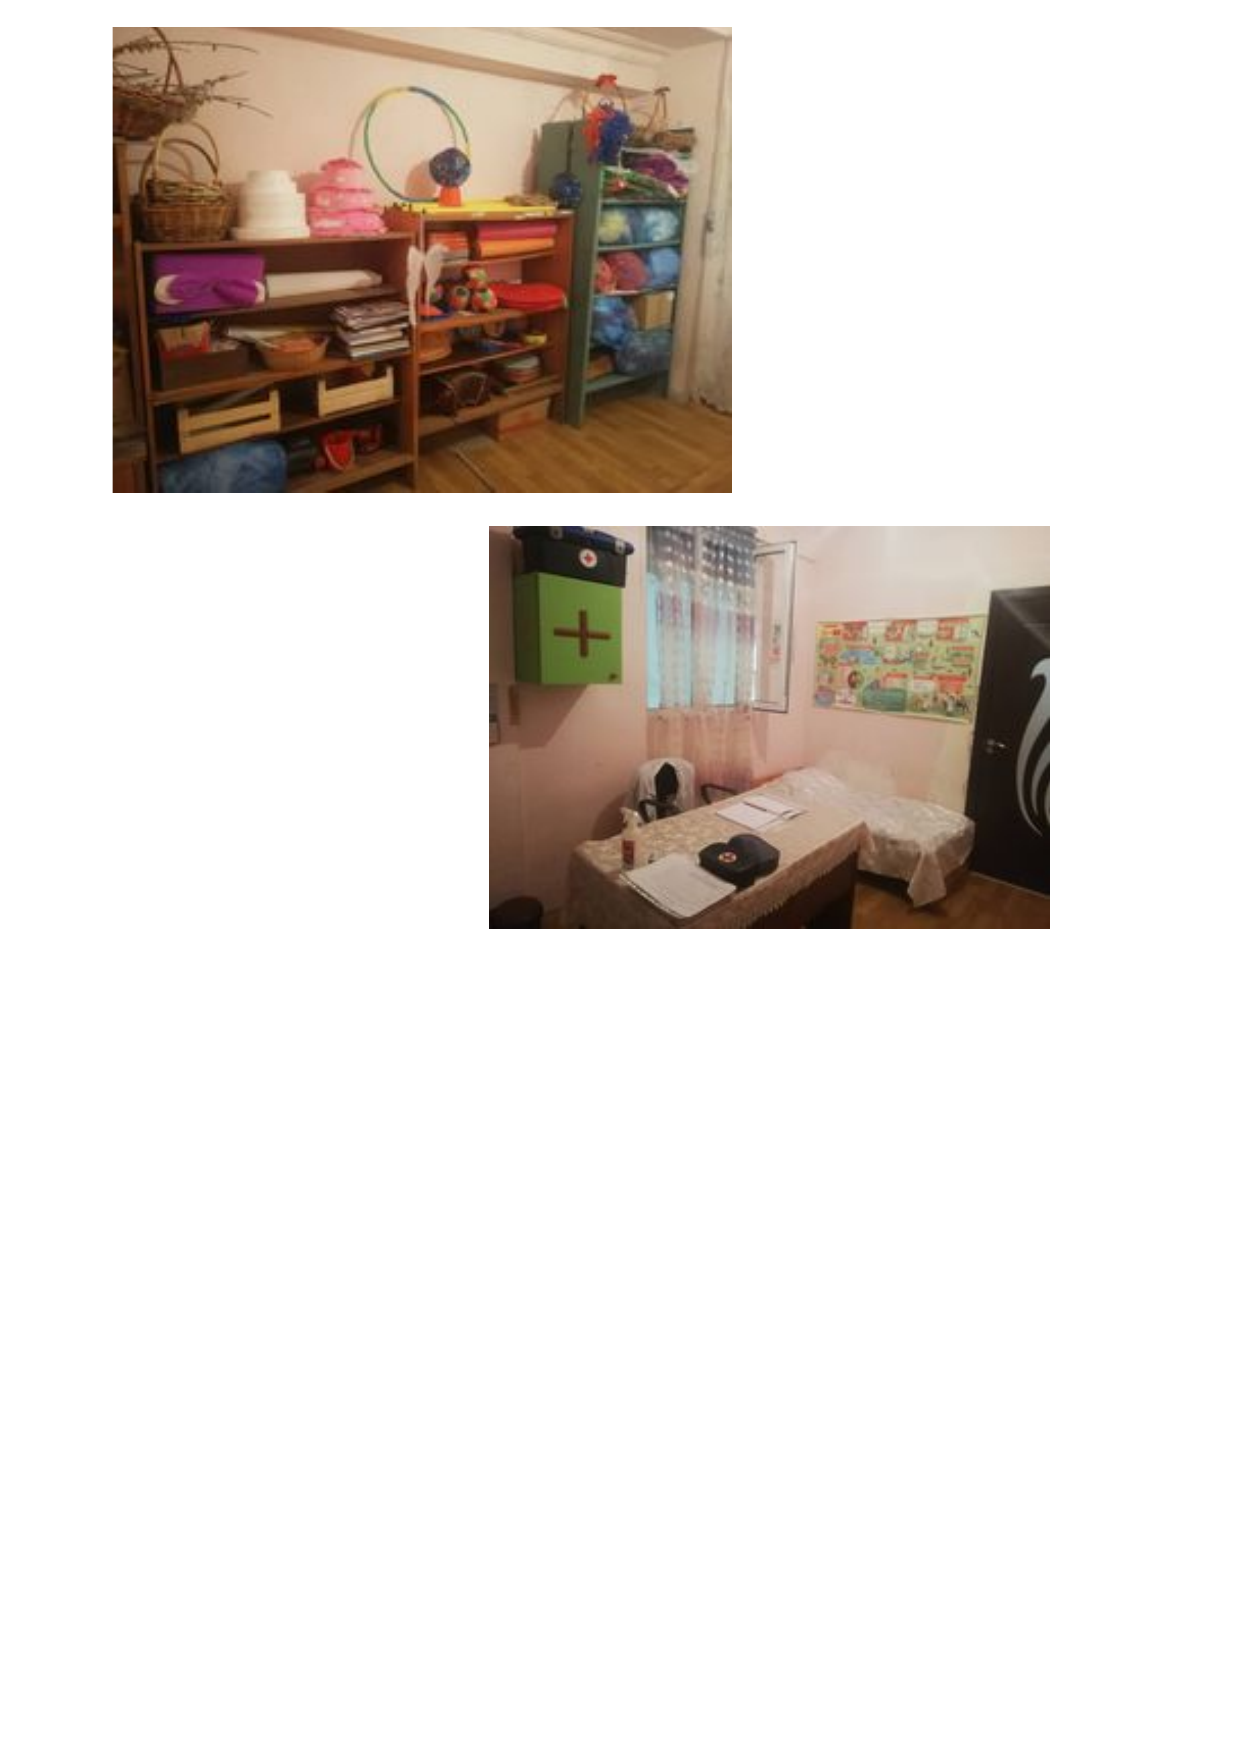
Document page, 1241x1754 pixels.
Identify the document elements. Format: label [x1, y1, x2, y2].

picture [489, 526, 1050, 929]
picture [112, 27, 732, 493]
